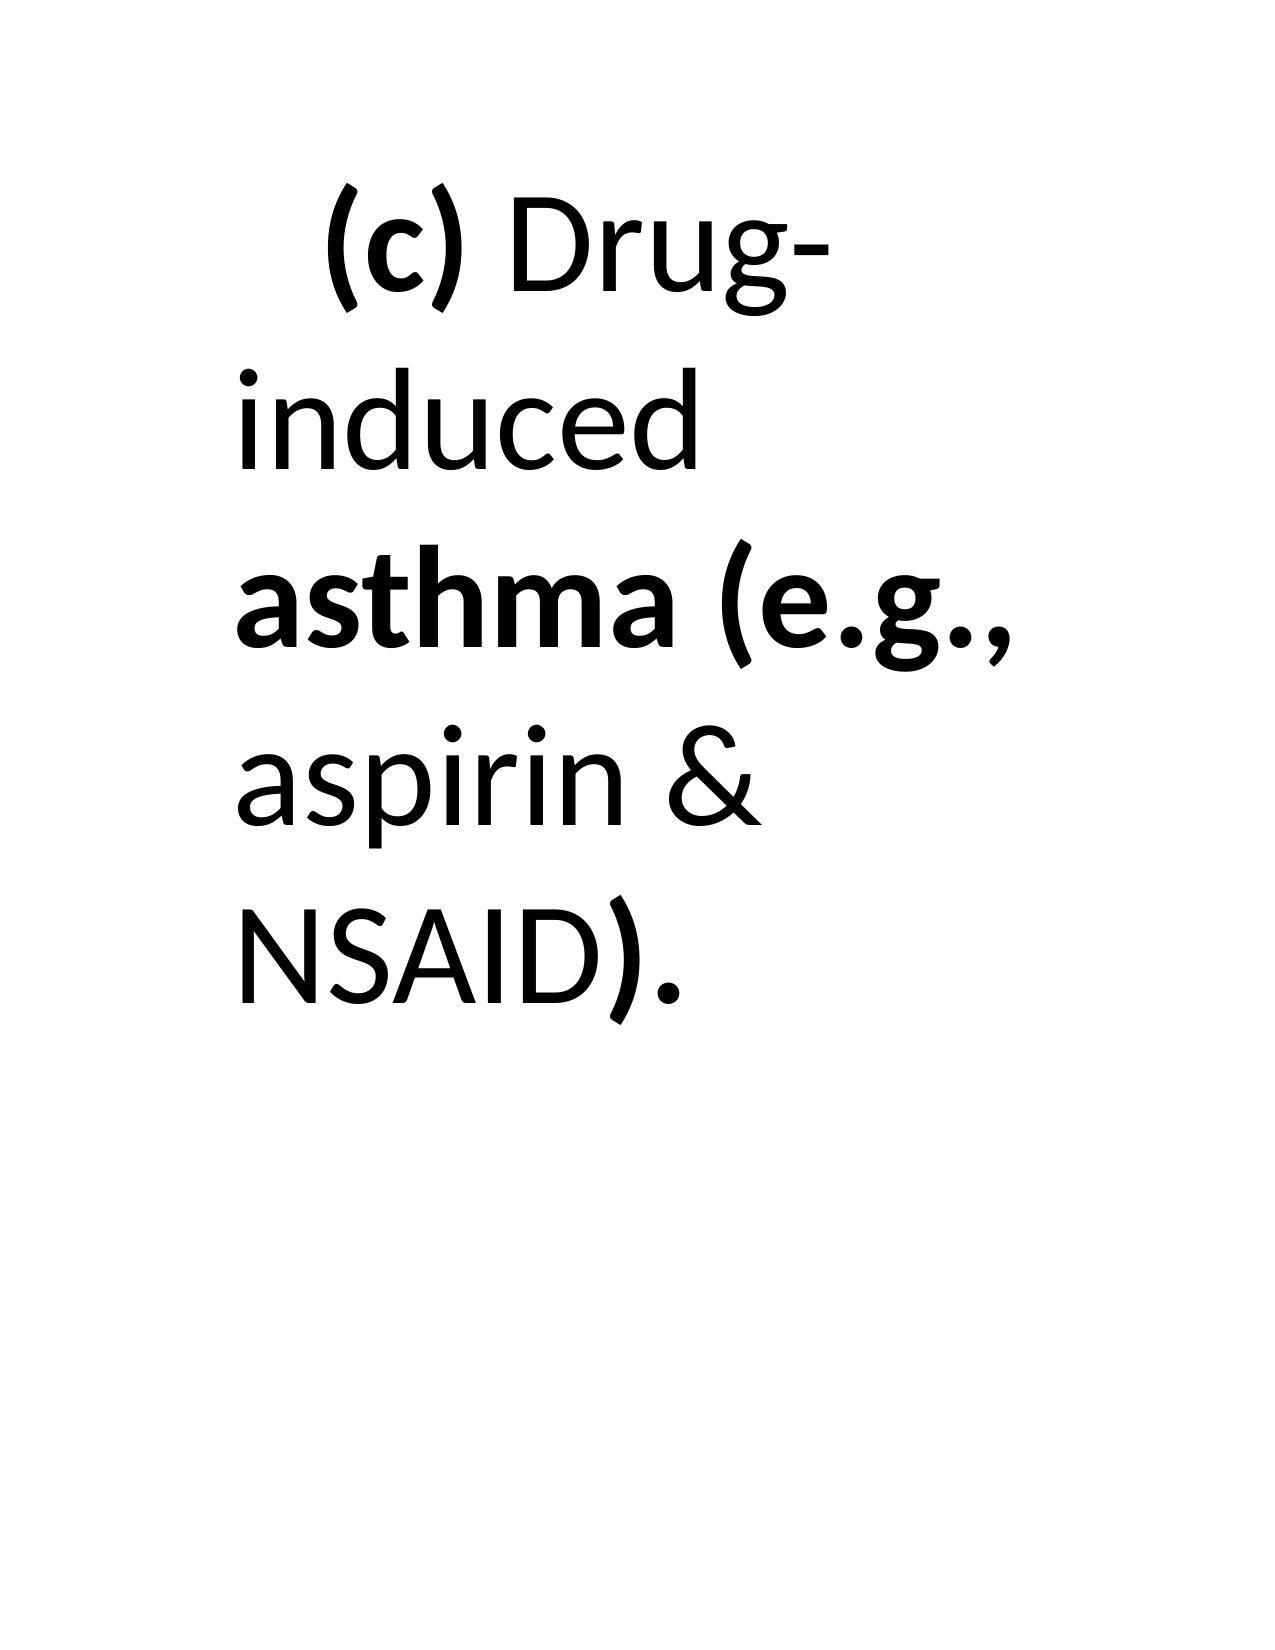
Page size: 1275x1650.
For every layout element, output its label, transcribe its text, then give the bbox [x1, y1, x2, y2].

text (c) Drug-induced asthma (e.g., aspirin & NSAID). [187, 150, 1087, 1040]
